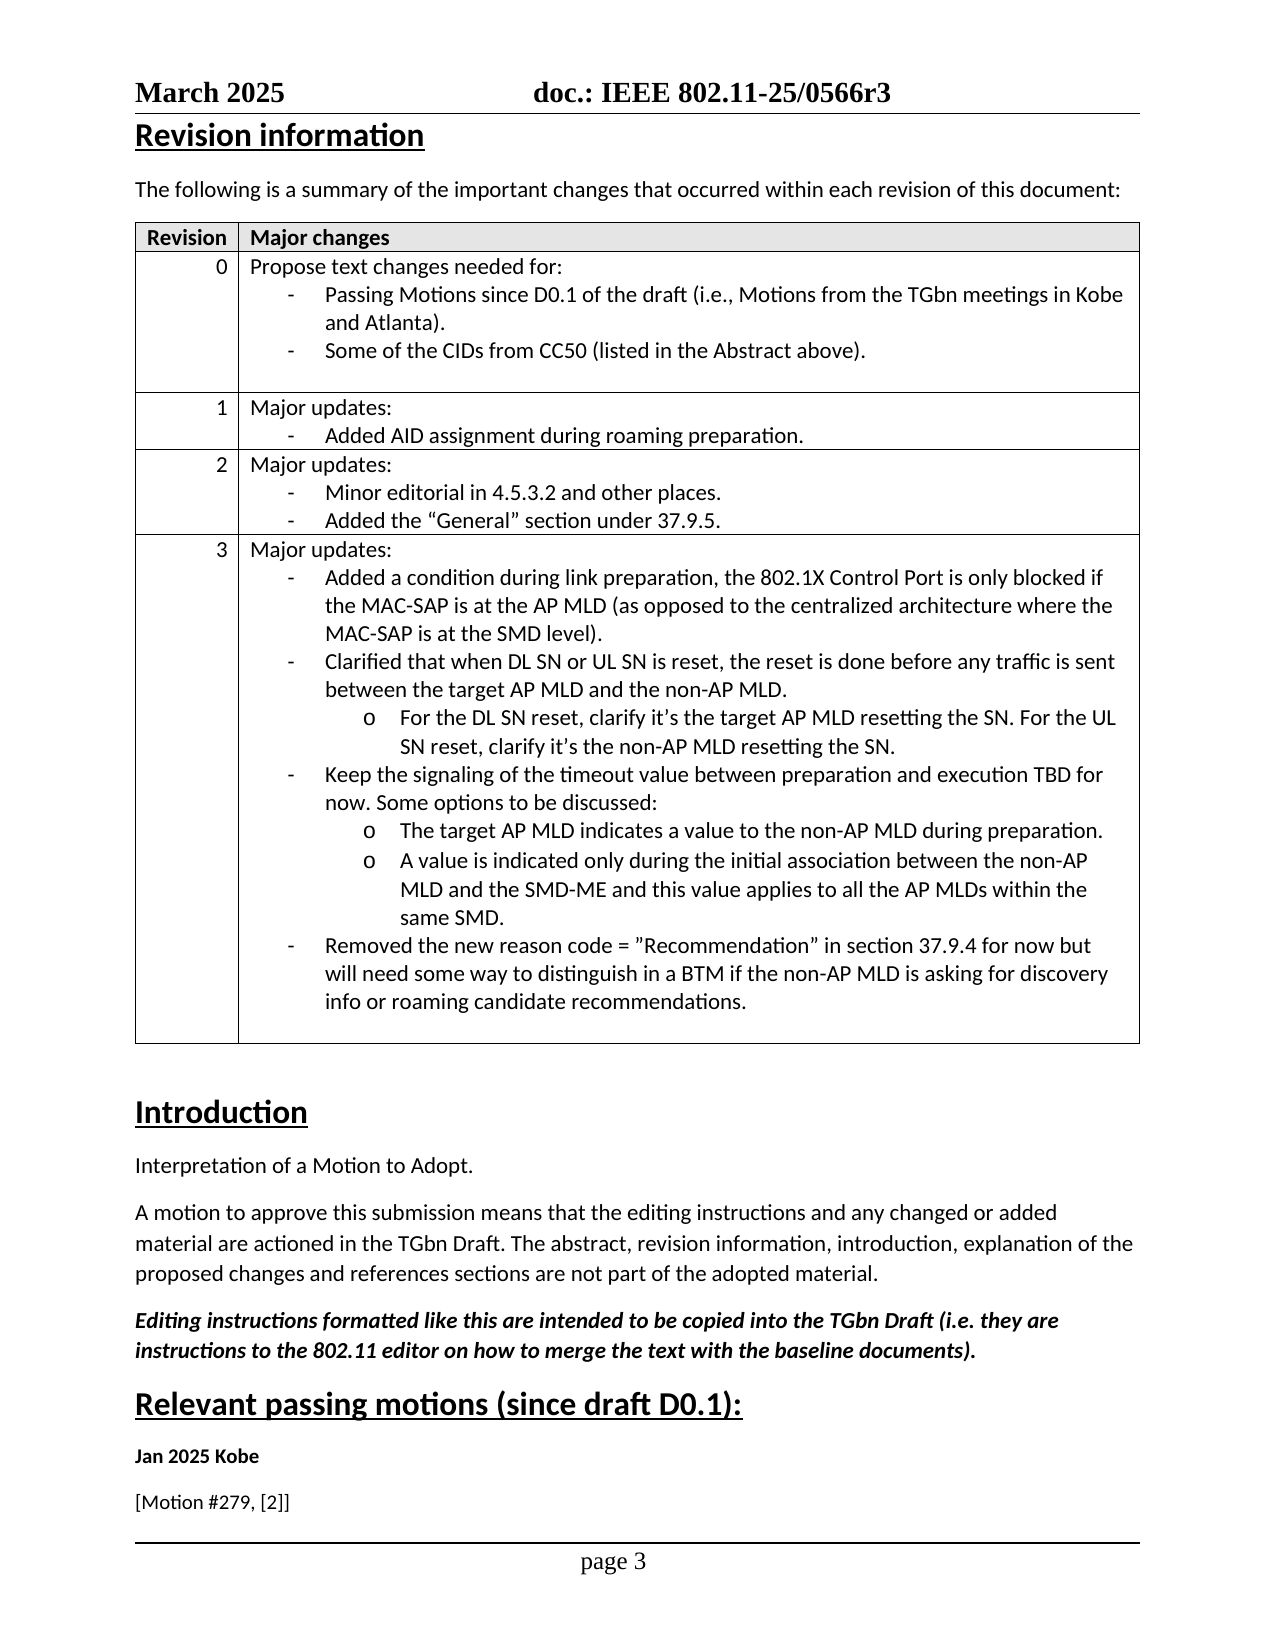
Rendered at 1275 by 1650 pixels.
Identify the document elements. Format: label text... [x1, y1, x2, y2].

table_cell 2 [136, 450, 238, 534]
table_cell Propose text changes needed for: Passing Motions since D0.1 of the draft (i.e., Motions from the TGbn meetings in Kobe and Atlanta). Some of the CIDs from CC50 (listed in the Abstract above). [239, 252, 1139, 392]
text Interpretation of a Motion to Adopt. [135, 1152, 1140, 1179]
table_cell Major updates: Added AID assignment during roaming preparation. [239, 393, 1139, 449]
text Revision information [135, 114, 1140, 155]
text Relevant passing motions (since draft D0.1): [135, 1383, 1140, 1423]
table_cell Major updates: Minor editorial in 4.5.3.2 and other places. Added the “General” section under 37.9.5. [239, 450, 1139, 534]
text Jan 2025 Kobe [135, 1443, 1140, 1469]
text The following is a summary of the important changes that occurred within each revision of this document: [135, 175, 1140, 203]
table_cell 0 [136, 252, 238, 392]
table_cell 1 [136, 393, 238, 449]
table_header Major changes [239, 223, 1139, 251]
text [Motion #279, [2]] [135, 1489, 1140, 1515]
text Editing instructions formatted like this are intended to be copied into the TGbn Draft (i.e. they are instructions to the 802.11 editor on how to merge the text with the baseline documents). [135, 1306, 1140, 1364]
table_cell 3 [136, 535, 238, 1043]
text A motion to approve this submission means that the editing instructions and any changed or added material are actioned in the TGbn Draft. The abstract, revision information, introduction, explanation of the proposed changes and references sections are not part of the adopted material. [135, 1198, 1140, 1287]
table_header Revision [136, 223, 238, 251]
text Introduction [135, 1091, 1140, 1132]
table_cell Major updates: Added a condition during link preparation, the 802.1X Control Port is only blocked if the MAC-SAP is at the AP MLD (as opposed to the centralized architecture where the MAC-SAP is at the SMD level). Clarified that when DL SN or UL SN is reset, the reset is done before any traffic is sent between the target AP MLD and the non-AP MLD. For the DL SN reset, clarify it’s the target AP MLD resetting the SN. For the UL SN reset, clarify it’s the non-AP MLD resetting the SN. Keep the signaling of the timeout value between preparation and execution TBD for now. Some options to be discussed: The target AP MLD indicates a value to the non-AP MLD during preparation. A value is indicated only during the initial association between the non-AP MLD and the SMD-ME and this value applies to all the AP MLDs within the same SMD. Removed the new reason code = ”Recommendation” in section 37.9.4 for now but will need some way to distinguish in a BTM if the non-AP MLD is asking for discovery info or roaming candidate recommendations. [239, 535, 1139, 1043]
